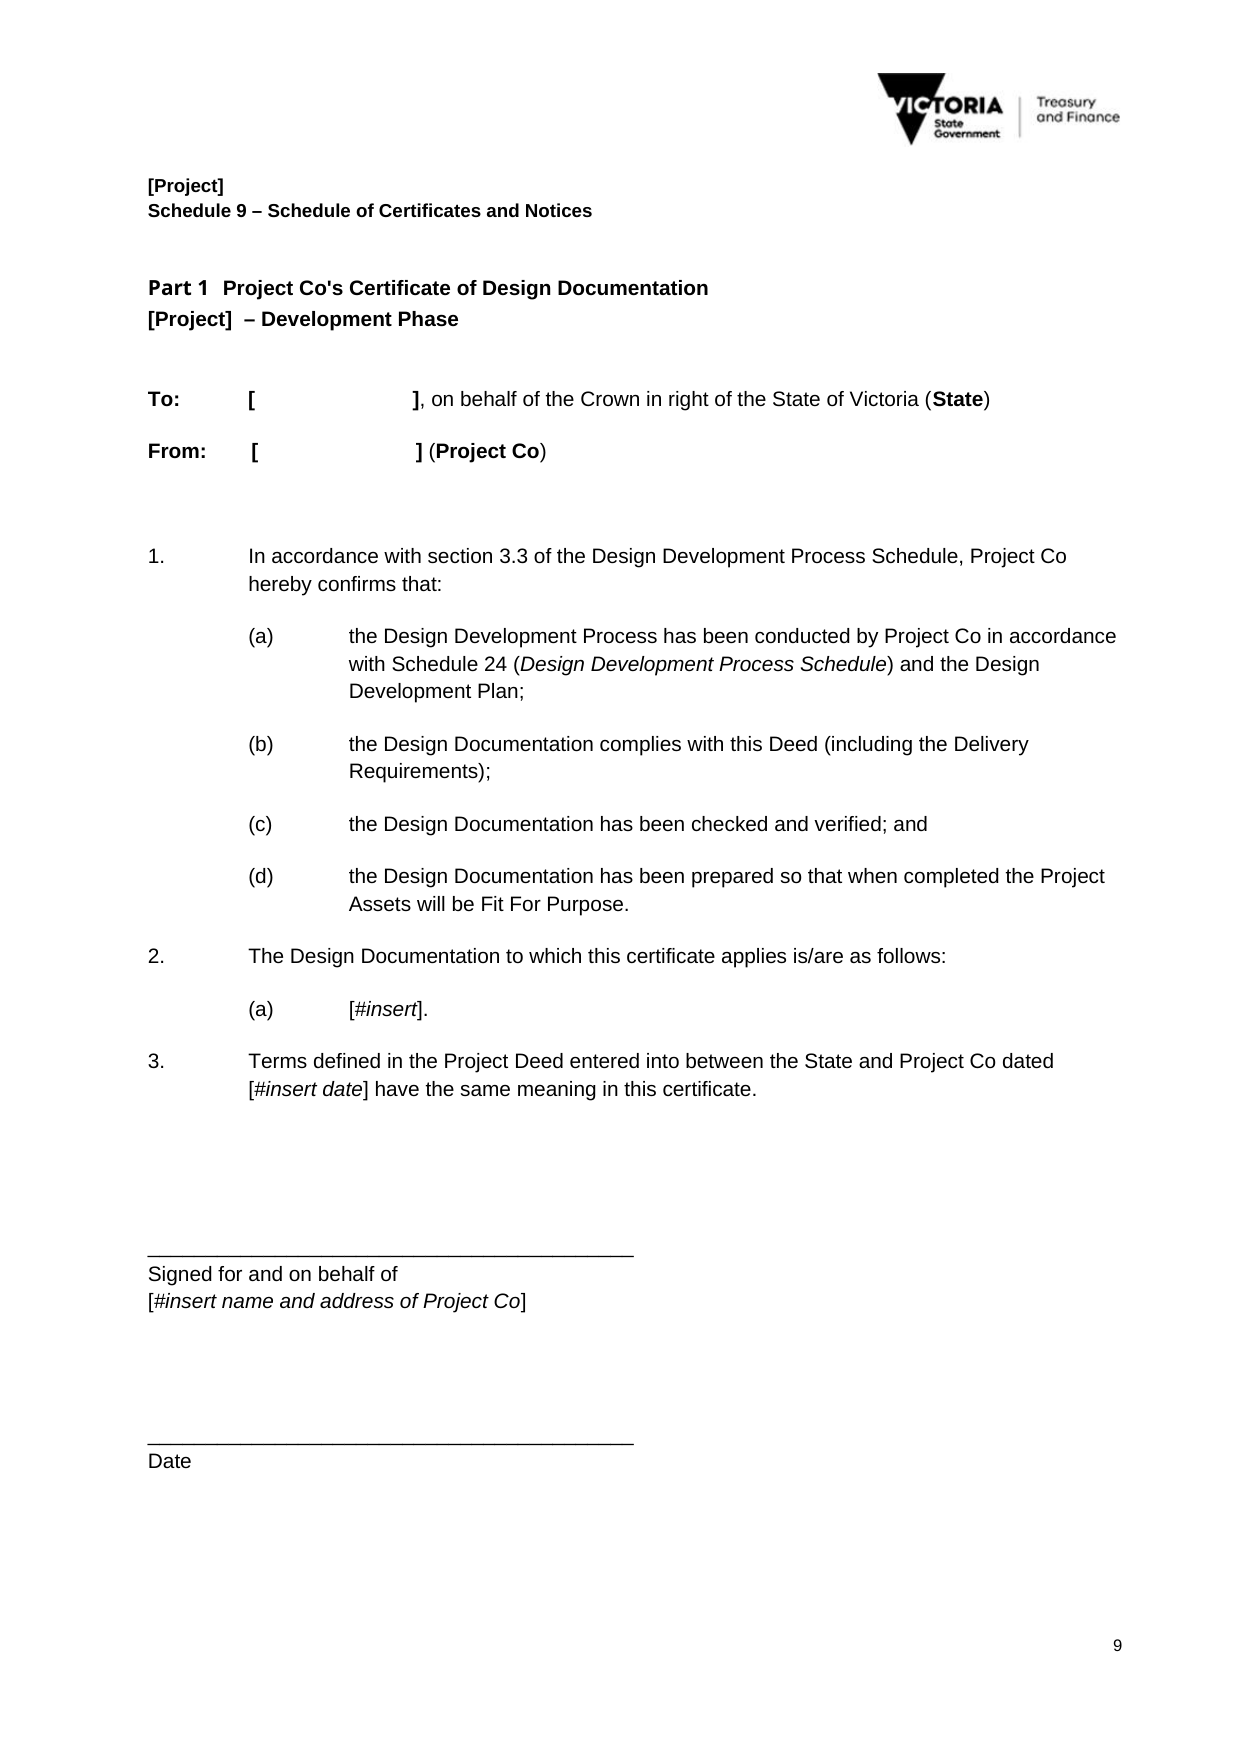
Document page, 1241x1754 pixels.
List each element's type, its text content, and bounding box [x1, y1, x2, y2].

list In accordance with section 3.3 of the Design Development Process Schedule, Project Co hereby confirms that: [148, 544, 1122, 596]
text From: [ ] (Project Co) [148, 439, 1122, 463]
text __________________________________________ Date [148, 1422, 1122, 1473]
text [#insert name and address of Project Co] [148, 1289, 1122, 1313]
list the Design Documentation complies with this Deed (including the Delivery Requirements); [248, 732, 1122, 783]
list Terms defined in the Project Deed entered into between the State and Project Co dated [#insert date] have the same meaning in this certificate. [148, 1049, 1122, 1101]
list The Design Documentation to which this certificate applies is/are as follows: [148, 944, 1122, 968]
picture [877, 73, 1121, 147]
list the Design Documentation has been prepared so that when completed the Project Assets will be Fit For Purpose. [248, 864, 1122, 916]
text To: [ ], on behalf of the Crown in right of the State of Victoria (State) [148, 387, 1122, 411]
list the Design Documentation has been checked and verified; and [248, 812, 1122, 836]
list [#insert]. [248, 997, 1122, 1021]
subtitle Project Co's Certificate of Design Documentation [148, 273, 1122, 301]
list the Design Development Process has been conducted by Project Co in accordance with Schedule 24 (Design Development Process Schedule) and the Design Development Plan; [248, 624, 1122, 703]
text __________________________________________ Signed for and on behalf of [148, 1234, 1122, 1286]
text [Project] – Development Phase [148, 307, 1122, 331]
